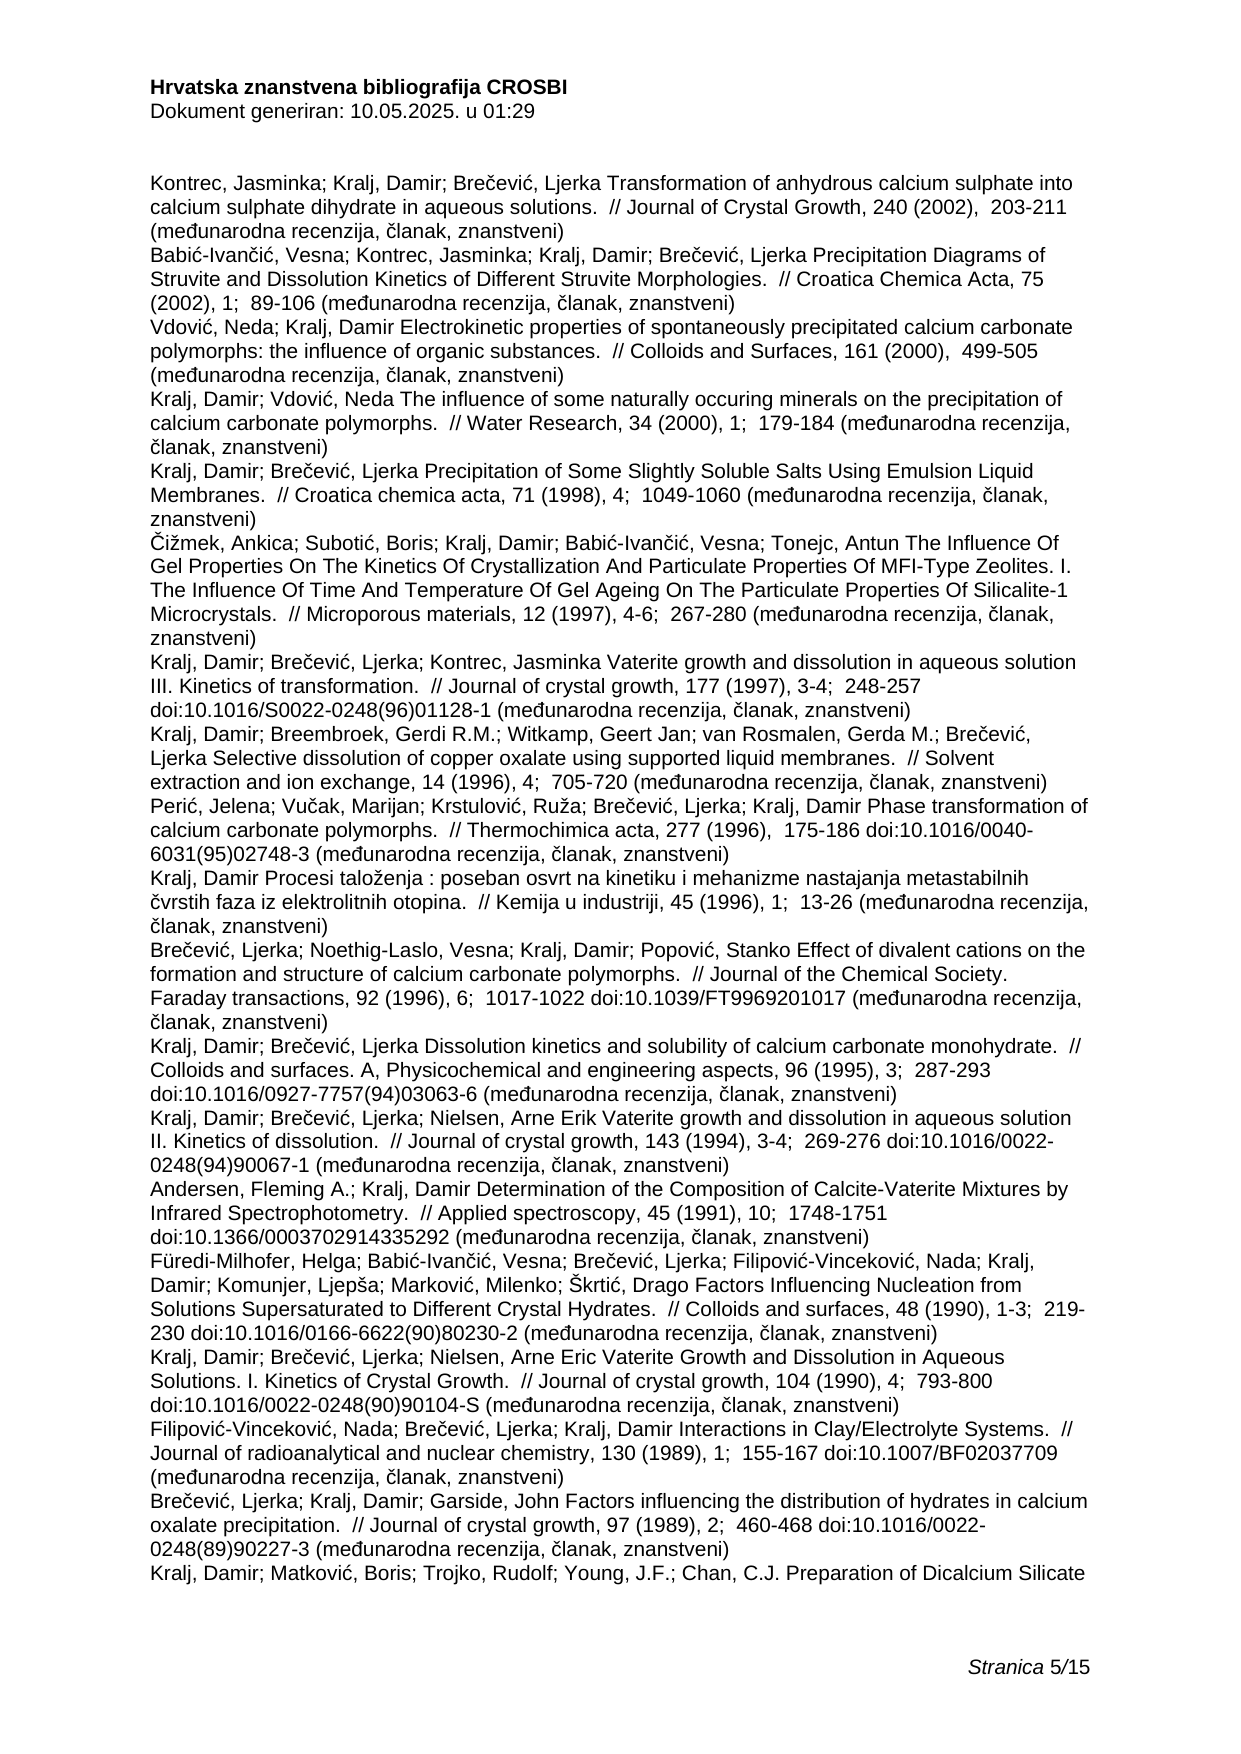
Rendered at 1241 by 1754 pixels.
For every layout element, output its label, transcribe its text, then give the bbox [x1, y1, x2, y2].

text Perić, Jelena; Vučak, Marijan; Krstulović, Ruža; Brečević, Ljerka; Kralj, Damir [150, 794, 1090, 866]
text Brečević, Ljerka; Kralj, Damir; Garside, John [150, 1489, 1090, 1561]
text Kralj, Damir; Vdović, Neda [150, 387, 1090, 458]
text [150, 1561, 1090, 1584]
text Brečević, Ljerka; Noethig-Laslo, Vesna; Kralj, Damir; Popović, Stanko [150, 938, 1090, 1033]
text Kralj, Damir; Brečević, Ljerka; Kontrec, Jasminka [150, 650, 1090, 722]
text Kralj, Damir [150, 866, 1090, 938]
text Kralj, Damir; Brečević, Ljerka [150, 458, 1090, 530]
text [150, 171, 1090, 243]
text Andersen, Fleming A.; Kralj, Damir [150, 1177, 1090, 1249]
text Kralj, Damir; Brečević, Ljerka [150, 1033, 1090, 1105]
text Čižmek, Ankica; Subotić, Boris; Kralj, Damir; Babić-Ivančić, Vesna; Tonejc, Antun [150, 530, 1090, 650]
text Füredi-Milhofer, Helga; Babić-Ivančić, Vesna; Brečević, Ljerka; Filipović-Vinceković, Nada; Kralj, Damir; Komunjer, Ljepša; Marković, Milenko; Škrtić, Drago [150, 1249, 1090, 1345]
text Kralj, Damir; Brečević, Ljerka; Nielsen, Arne Eric [150, 1345, 1090, 1417]
text Kralj, Damir; Breembroek, Gerdi R.M.; Witkamp, Geert Jan; van Rosmalen, Gerda M.; Brečević, Ljerka [150, 722, 1090, 794]
text Vdović, Neda; Kralj, Damir [150, 315, 1090, 387]
text Filipović-Vinceković, Nada; Brečević, Ljerka; Kralj, Damir [150, 1417, 1090, 1489]
text Kralj, Damir; Brečević, Ljerka; Nielsen, Arne Erik [150, 1105, 1090, 1177]
text Babić-Ivančić, Vesna; Kontrec, Jasminka; Kralj, Damir; Brečević, Ljerka [150, 243, 1090, 315]
